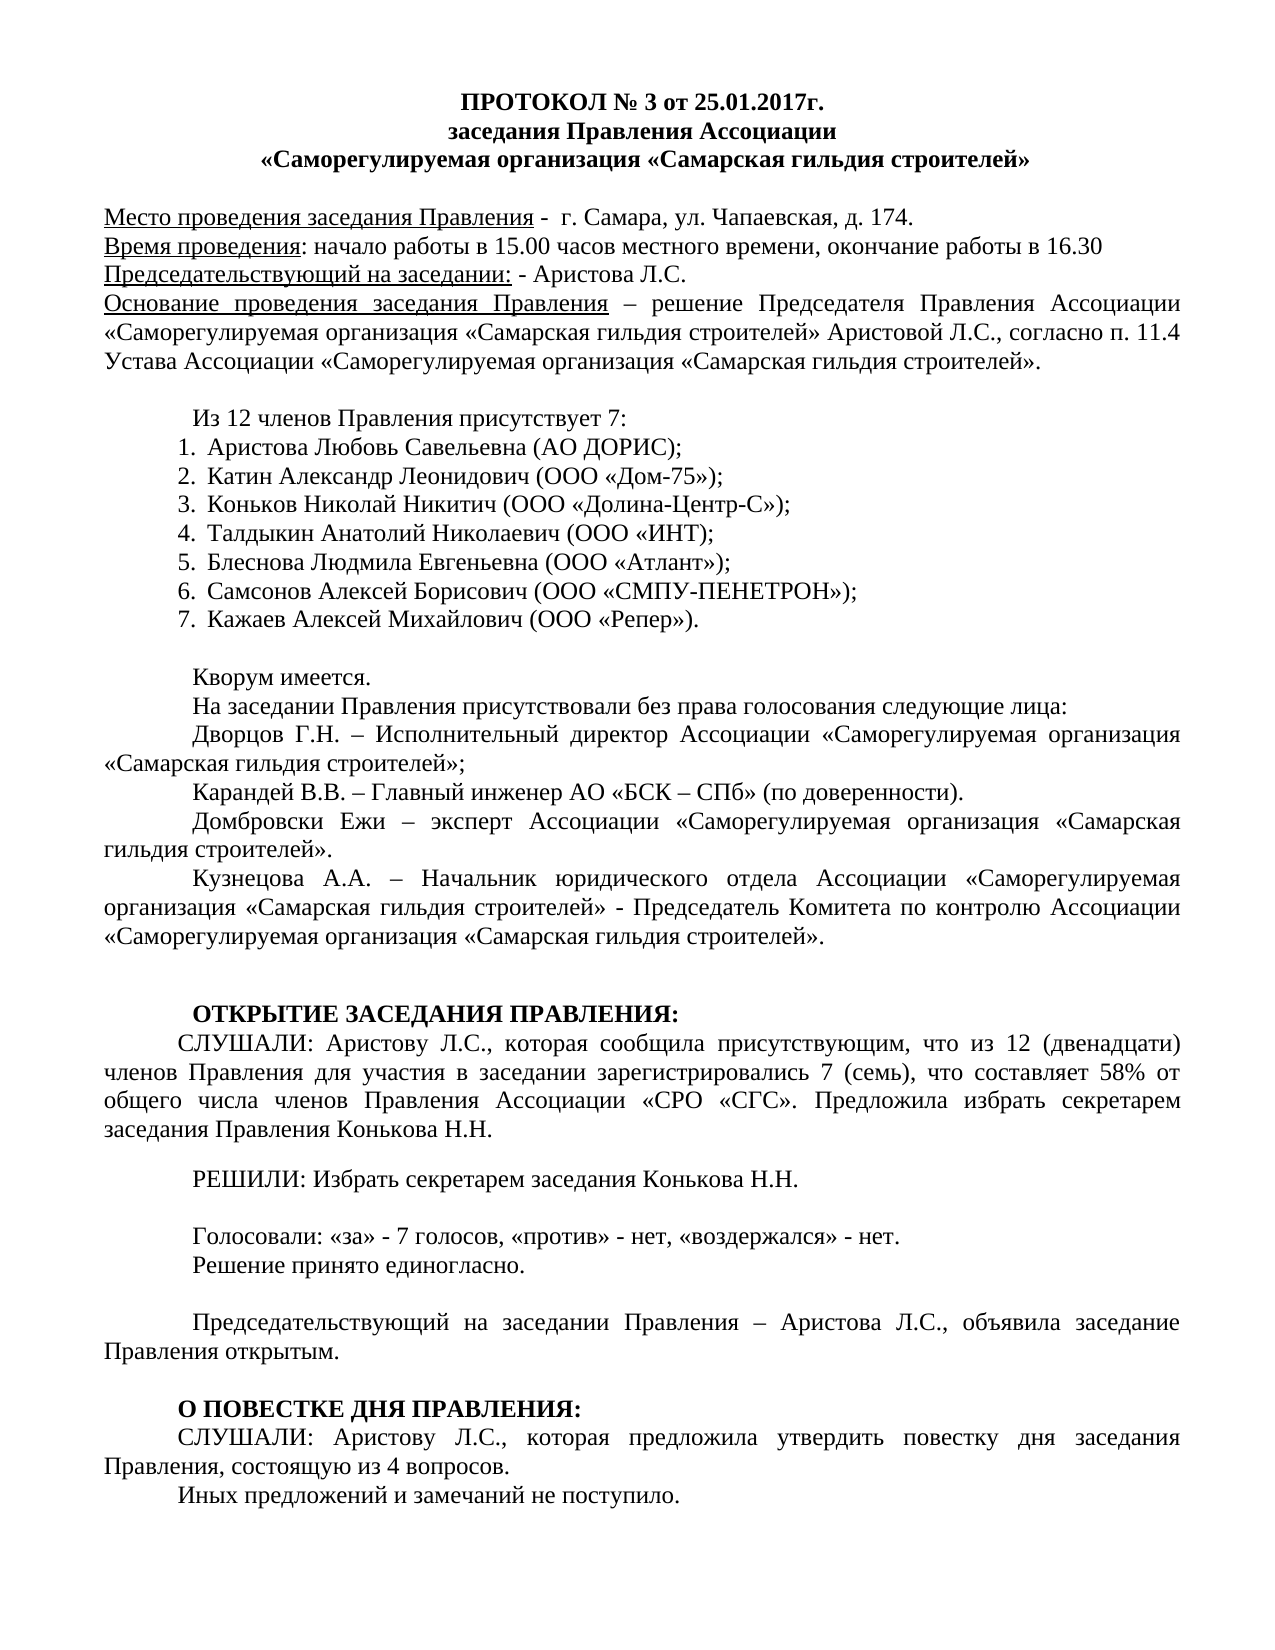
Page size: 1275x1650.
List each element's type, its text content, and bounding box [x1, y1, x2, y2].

text Кворум имеется. [103, 662, 1181, 691]
text Председательствующий на заседании Правления – Аристова Л.С., объявила заседание Правления открытым. [103, 1307, 1181, 1365]
text Иных предложений и замечаний не поступило. [103, 1480, 1181, 1509]
text На заседании Правления присутствовали без права голосования следующие лица: [103, 691, 1181, 719]
text ПРОТОКОЛ № 3 от 25.01.2017г. [103, 87, 1181, 116]
text Кузнецова А.А. – Начальник юридического отдела Ассоциации «Саморегулируемая организация «Самарская гильдия строителей» - Председатель Комитета по контролю Ассоциации «Саморегулируемая организация «Самарская гильдия строителей». [103, 863, 1181, 949]
text Карандей В.В. – Главный инженер АО «БСК – СПб» (по доверенности). [103, 777, 1181, 806]
text Время проведения: начало работы в 15.00 часов местного времени, окончание работы в 16.30 [103, 231, 1181, 259]
text Решение принято единогласно. [103, 1250, 1181, 1279]
text О ПОВЕСТКЕ ДНЯ ПРАВЛЕНИЯ: [103, 1394, 1181, 1422]
list Блеснова Людмила Евгеньевна (ООО «Атлант»); [177, 547, 1181, 576]
text Голосовали: «за» - 7 голосов, «против» - нет, «воздержался» - нет. [103, 1221, 1181, 1250]
text РЕШИЛИ: Избрать секретарем заседания Конькова Н.Н. [103, 1164, 1181, 1192]
text Председательствующий на заседании: - Аристова Л.С. [103, 259, 1181, 288]
text СЛУШАЛИ: Аристову Л.С., которая сообщила присутствующим, что из 12 (двенадцати) членов Правления для участия в заседании зарегистрировались 7 (семь), что составляет 58% от общего числа членов Правления Ассоциации «СРО «СГС». Предложила избрать секретарем заседания Правления Конькова Н.Н. [103, 1028, 1181, 1143]
text «Саморегулируемая организация «Самарская гильдия строителей» [103, 144, 1181, 173]
list Талдыкин Анатолий Николаевич (ООО «ИНТ); [177, 518, 1181, 547]
text ОТКРЫТИЕ ЗАСЕДАНИЯ ПРАВЛЕНИЯ: [103, 999, 1181, 1028]
list Коньков Николай Никитич (ООО «Долина-Центр-С»); [177, 489, 1181, 518]
list Аристова Любовь Савельевна (АО ДОРИС); [177, 432, 1181, 461]
text Основание проведения заседания Правления – решение Председателя Правления Ассоциации «Саморегулируемая организация «Самарская гильдия строителей» Аристовой Л.С., согласно п. 11.4 Устава Ассоциации «Саморегулируемая организация «Самарская гильдия строителей». [103, 288, 1181, 374]
list Кажаев Алексей Михайлович (ООО «Репер»). [177, 604, 1181, 633]
text Дворцов Г.Н. – Исполнительный директор Ассоциации «Саморегулируемая организация «Самарская гильдия строителей»; [103, 719, 1181, 777]
text Домбровски Ежи – эксперт Ассоциации «Саморегулируемая организация «Самарская гильдия строителей». [103, 806, 1181, 863]
list Катин Александр Леонидович (ООО «Дом-75»); [177, 461, 1181, 489]
text СЛУШАЛИ: Аристову Л.С., которая предложила утвердить повестку дня заседания Правления, состоящую из 4 вопросов. [103, 1422, 1181, 1480]
list Самсонов Алексей Борисович (ООО «СМПУ-ПЕНЕТРОН»); [177, 576, 1181, 604]
text Из 12 членов Правления присутствует 7: [103, 403, 1181, 432]
text заседания Правления Ассоциации [103, 116, 1181, 144]
text Место проведения заседания Правления - г. Самара, ул. Чапаевская, д. 174. [103, 202, 1181, 231]
